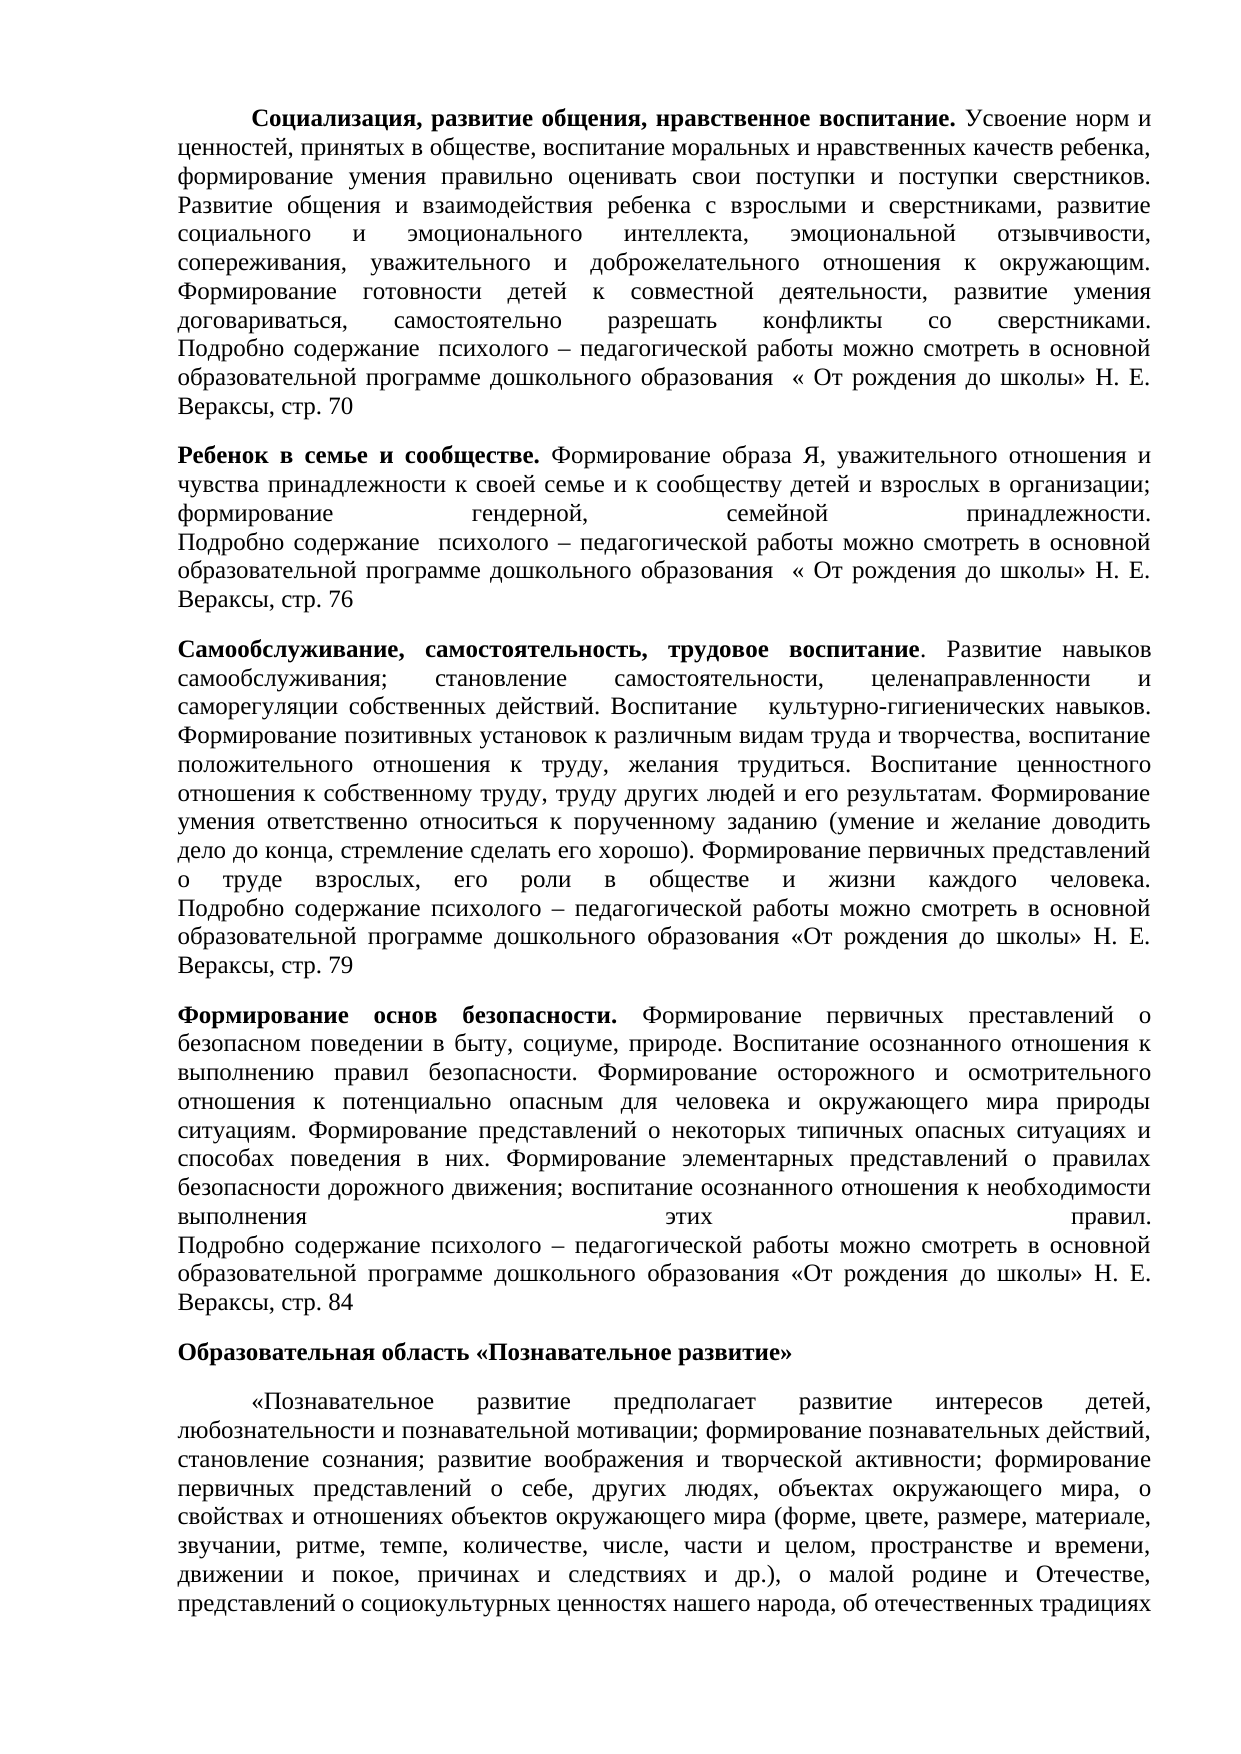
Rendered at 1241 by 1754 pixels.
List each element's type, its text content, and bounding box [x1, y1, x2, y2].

text Социализация, развитие общения, нравственное воспитание. Усвоение норм и ценностей, принятых в обществе, воспитание моральных и нравственных качеств ребенка, формирование умения правильно оценивать свои поступки и поступки сверстников. Развитие общения и взаимодействия ребенка с взрослыми и сверстниками, развитие социального и эмоционального интеллекта, эмоциональной отзывчивости, сопереживания, уважительного и доброжелательного отношения к окружающим. Формирование готовности детей к совместной деятельности, развитие умения договариваться, самостоятельно разрешать конфликты со сверстниками. Подробно содержание психолого – педагогической работы можно смотреть в основной образовательной программе дошкольного образования « От рождения до школы» Н. Е. Вераксы, стр. 70 [177, 103, 1152, 420]
text Образовательная область «Познавательное развитие» [177, 1337, 1152, 1366]
text Самообслуживание, самостоятельность, трудовое воспитание. Развитие навыков самообслуживания; становление самостоятельности, целенаправленности и саморегуляции собственных действий. Воспитание культурно-гигиенических навыков. Формирование позитивных установок к различным видам труда и творчества, воспитание положительного отношения к труду, желания трудиться. Воспитание ценностного отношения к собственному труду, труду других людей и его результатам. Формирование умения ответственно относиться к порученному заданию (умение и желание доводить дело до конца, стремление сделать его хорошо). Формирование первичных представлений о труде взрослых, его роли в обществе и жизни каждого человека. Подробно содержание психолого – педагогической работы можно смотреть в основной образовательной программе дошкольного образования «От рождения до школы» Н. Е. Вераксы, стр. 79 [177, 634, 1152, 979]
text Ребенок в семье и сообществе. Формирование образа Я, уважительного отношения и чувства принадлежности к своей семье и к сообществу детей и взрослых в организации; формирование гендерной, семейной принадлежности. Подробно содержание психолого – педагогической работы можно смотреть в основной образовательной программе дошкольного образования « От рождения до школы» Н. Е. Вераксы, стр. 76 [177, 441, 1152, 613]
text Формирование основ безопасности. Формирование первичных преставлений о безопасном поведении в быту, социуме, природе. Воспитание осознанного отношения к выполнению правил безопасности. Формирование осторожного и осмотрительного отношения к потенциально опасным для человека и окружающего мира природы ситуациям. Формирование представлений о некоторых типичных опасных ситуациях и способах поведения в них. Формирование элементарных представлений о правилах безопасности дорожного движения; воспитание осознанного отношения к необходимости выполнения этих правил. Подробно содержание психолого – педагогической работы можно смотреть в основной образовательной программе дошкольного образования «От рождения до школы» Н. Е. Вераксы, стр. 84 [177, 1000, 1152, 1316]
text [177, 1386, 1152, 1616]
